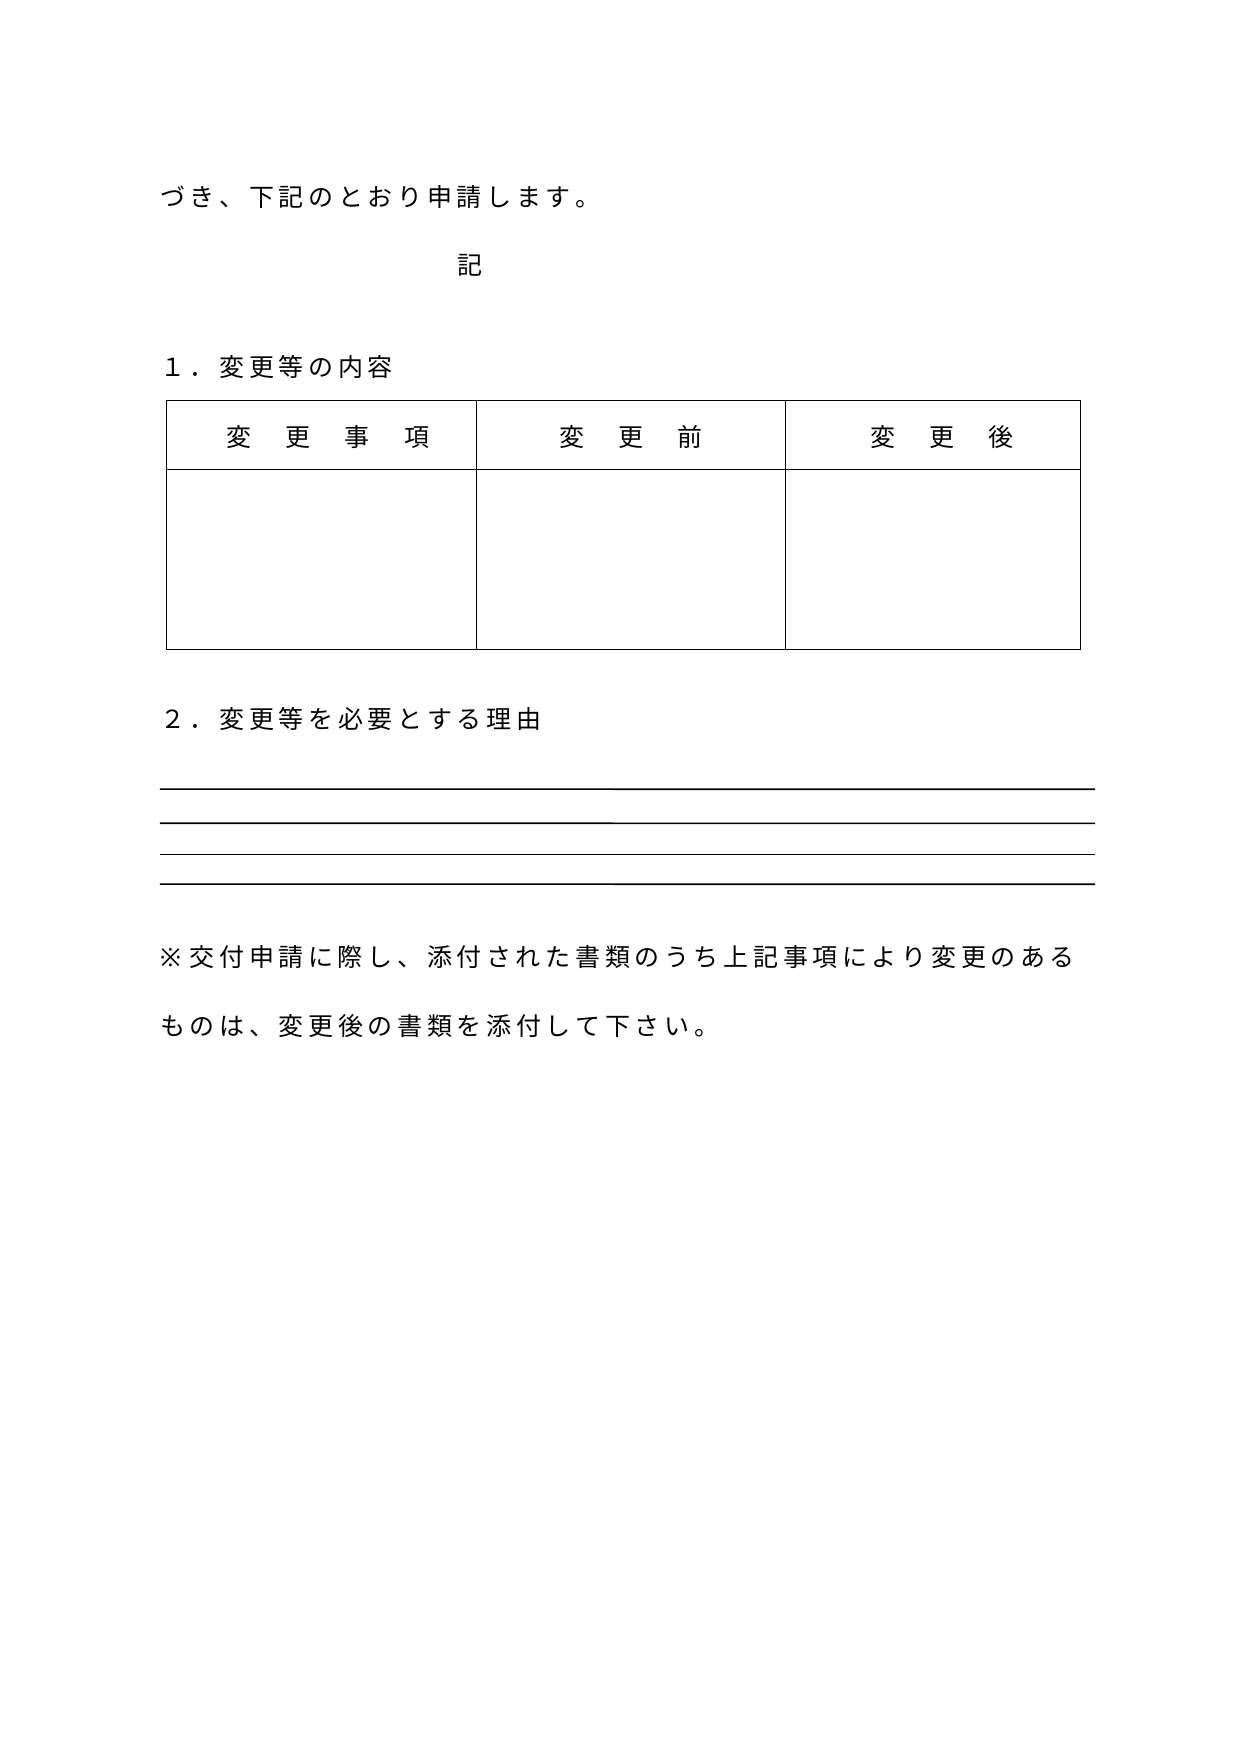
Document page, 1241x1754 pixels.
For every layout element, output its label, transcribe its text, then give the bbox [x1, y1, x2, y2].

text ２．変更等を必要とする理由 [160, 683, 1080, 752]
text 記 [160, 230, 1080, 298]
table_header 変 更 後 [786, 401, 1080, 469]
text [160, 162, 1080, 230]
table_header 変 更 前 [477, 401, 785, 469]
table_cell [167, 470, 476, 648]
table_header 変 更 事 項 [167, 401, 476, 469]
table_cell [786, 470, 1080, 648]
text ※交付申請に際し、添付された書類のうち上記事項により変更のあるものは、変更後の書類を添付して下さい。 [160, 922, 1080, 1058]
table_cell [477, 470, 785, 648]
text １．変更等の内容 [160, 332, 1080, 400]
